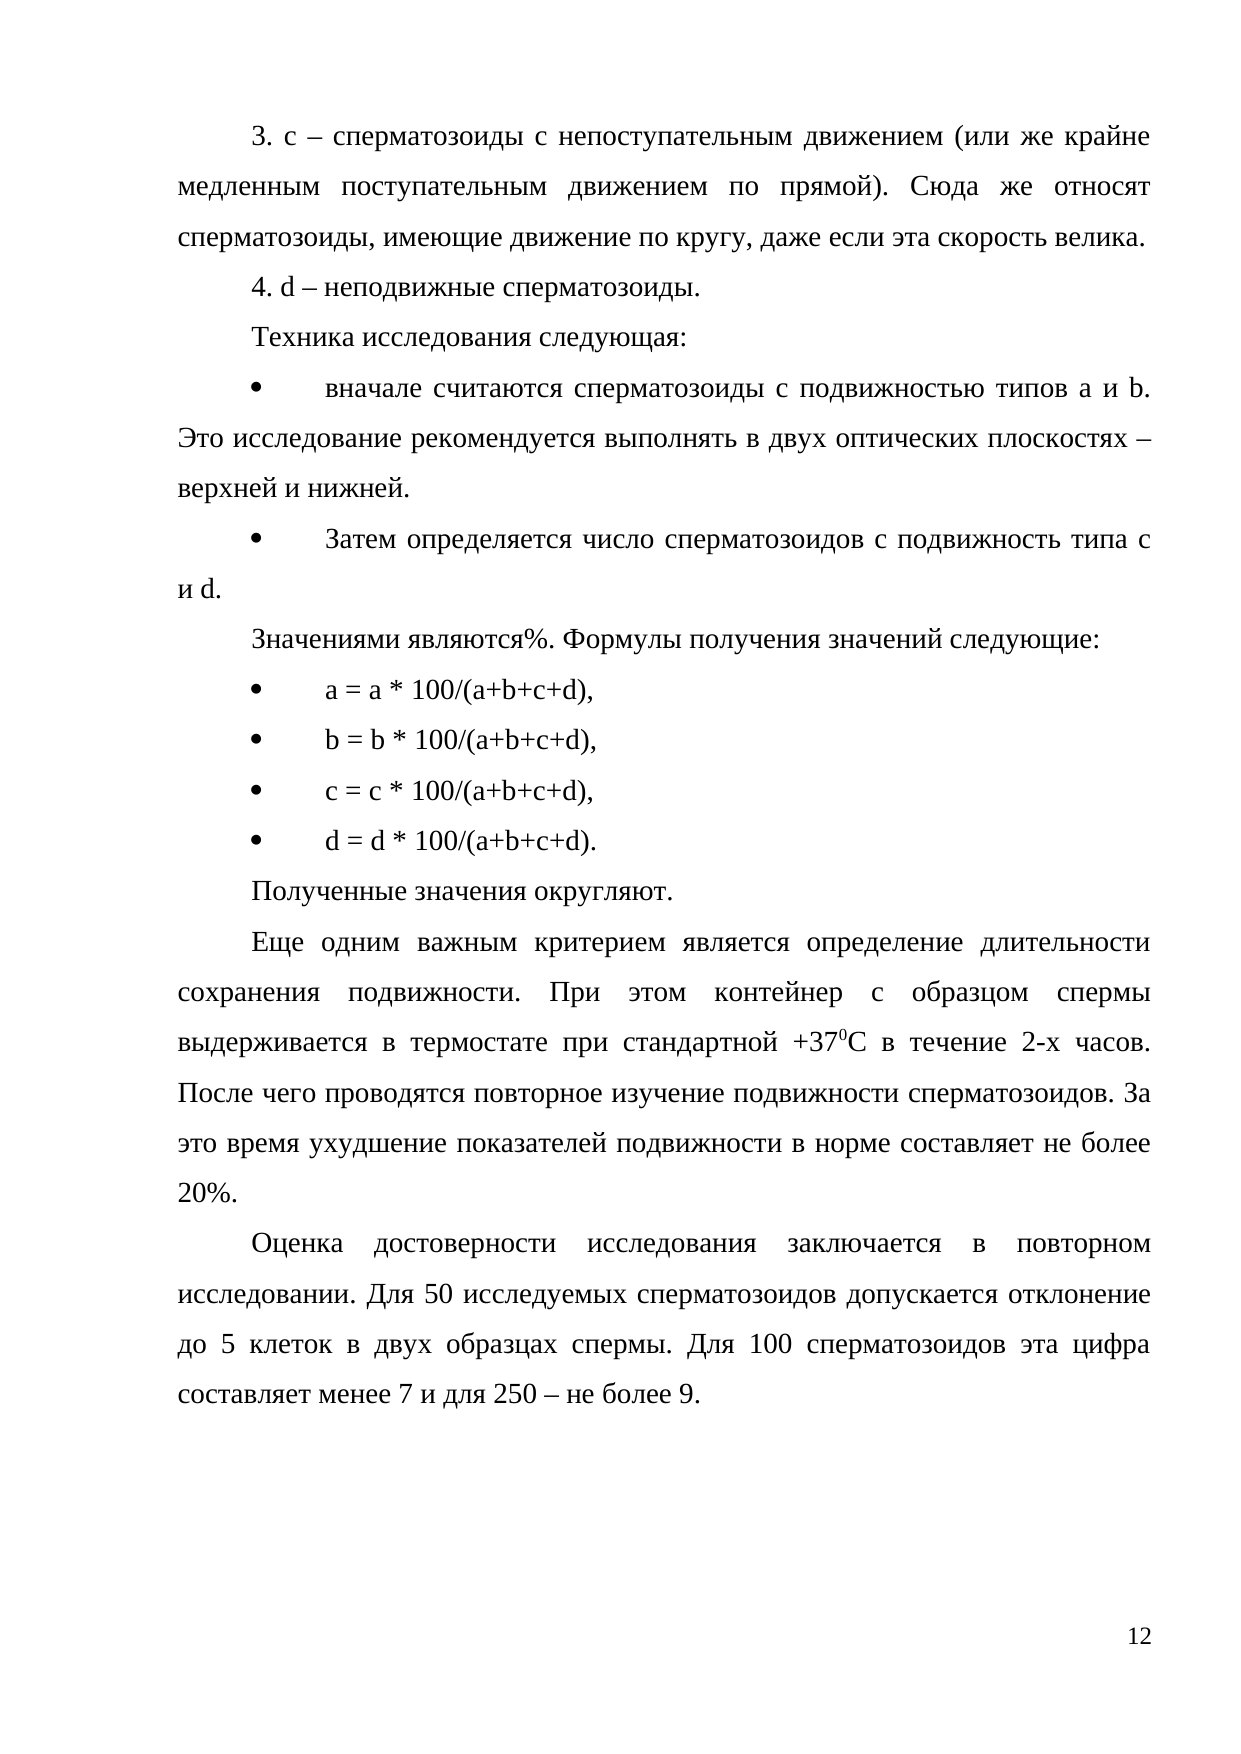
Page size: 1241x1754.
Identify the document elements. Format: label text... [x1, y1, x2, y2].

list b = b * 100/(a+b+c+d), [177, 722, 1152, 756]
list вначале считаются сперматозоиды с подвижностью типов a и b. Это исследование рекомендуется выполнять в двух оптических плоскостях – верхней и нижней. [177, 370, 1152, 504]
list c = c * 100/(a+b+c+d), [177, 773, 1152, 806]
list d = d * 100/(a+b+c+d). [177, 823, 1152, 857]
text Еще одним важным критерием является определение длительности сохранения подвижности. При этом контейнер с образцом спермы выдерживается в термостате при стандартной +370С в течение 2-х часов. После чего проводятся повторное изучение подвижности сперматозоидов. За это время ухудшение показателей подвижности в норме составляет не более 20%. [177, 924, 1152, 1209]
list a = a * 100/(a+b+c+d), [177, 672, 1152, 705]
text Техника исследования следующая: [177, 319, 1152, 353]
text Полученные значения округляют. [177, 873, 1152, 907]
list Затем определяется число сперматозоидов с подвижность типа c и d. [177, 521, 1152, 605]
text Значениями являются%. Формулы получения значений следующие: [177, 621, 1152, 655]
text 3. c – сперматозоиды с непоступательным движением (или же крайне медленным поступательным движением по прямой). Сюда же относят сперматозоиды, имеющие движение по кругу, даже если эта скорость велика. [177, 118, 1152, 252]
text 4. d – неподвижные сперматозоиды. [177, 269, 1152, 303]
text Оценка достоверности исследования заключается в повторном исследовании. Для 50 исследуемых сперматозоидов допускается отклонение до 5 клеток в двух образцах спермы. Для 100 сперматозоидов эта цифра составляет менее 7 и для 250 – не более 9. [177, 1226, 1152, 1410]
